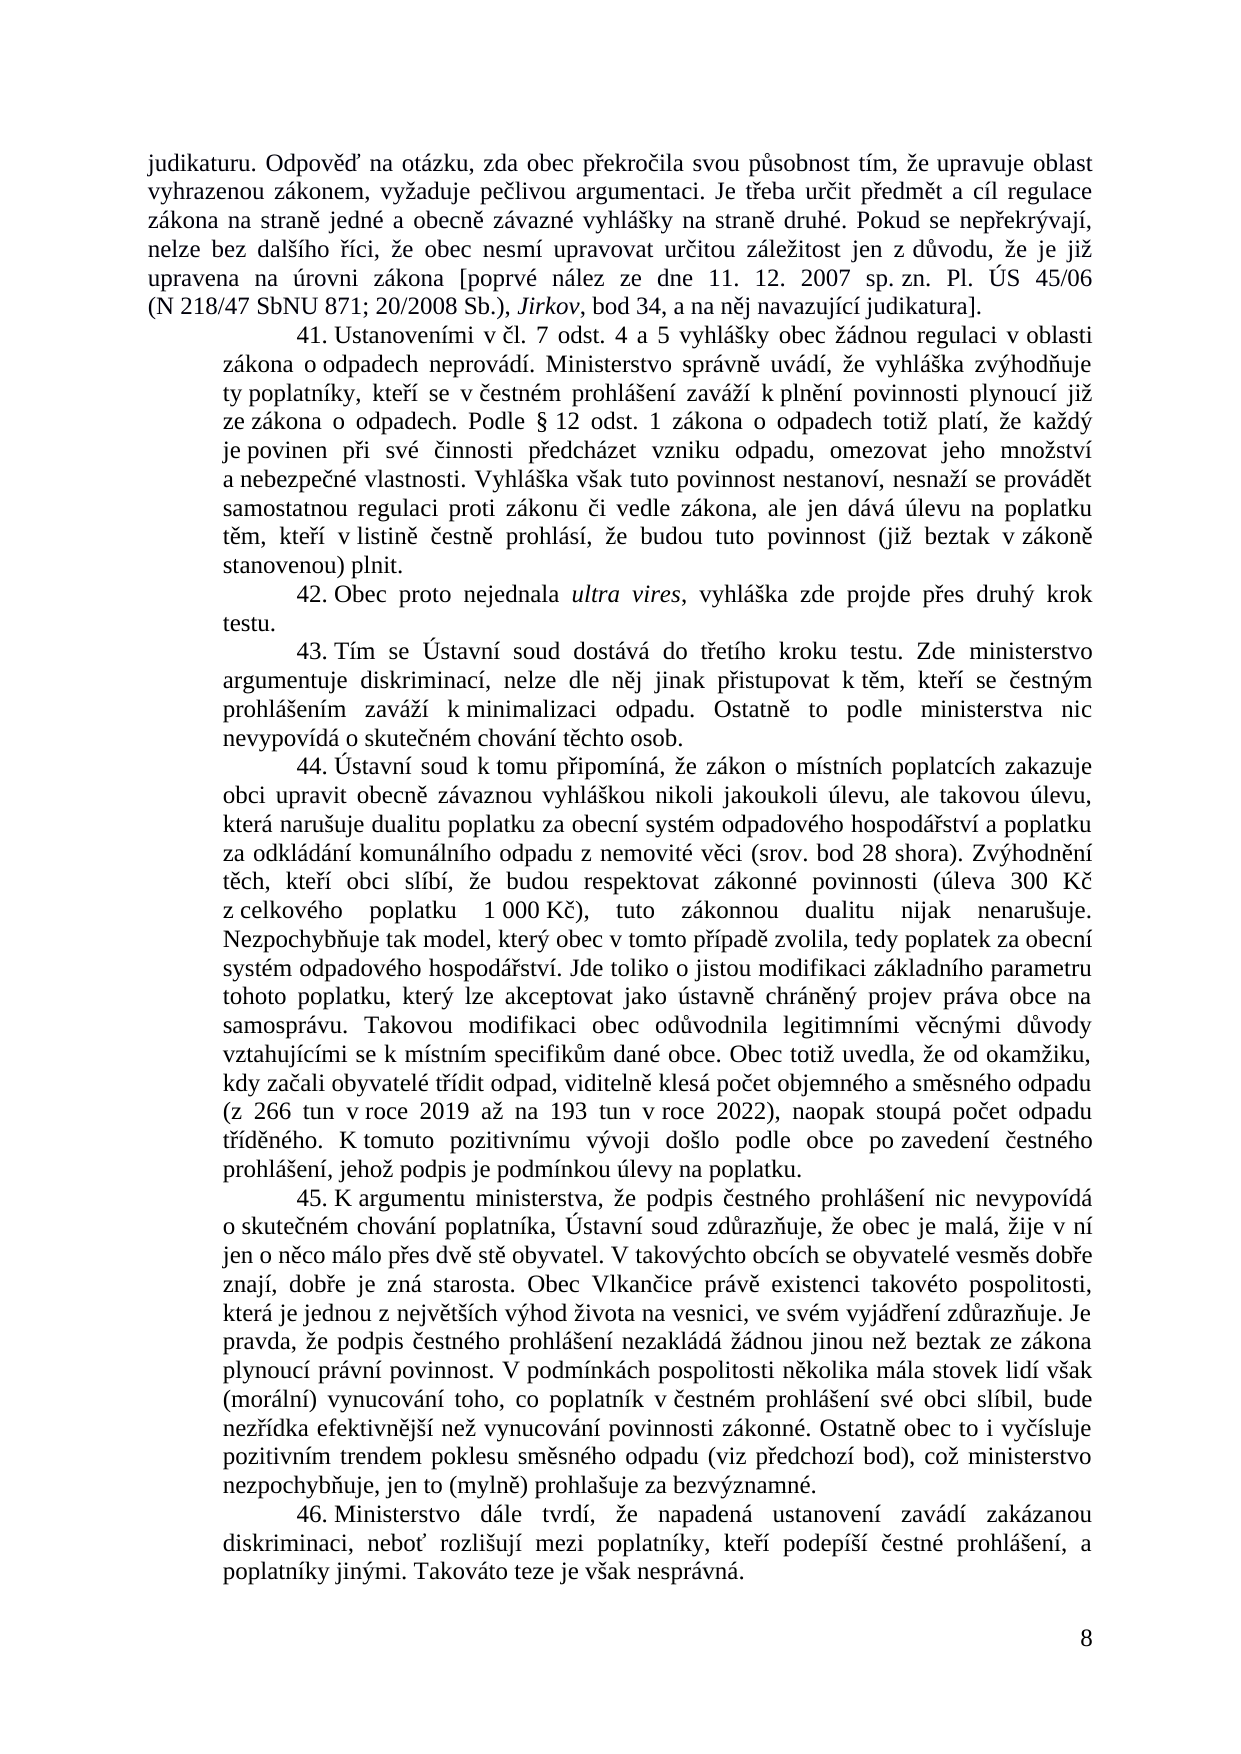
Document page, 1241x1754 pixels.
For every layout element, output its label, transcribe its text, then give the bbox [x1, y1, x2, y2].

list Ustanoveními v čl. 7 odst. 4 a 5 vyhlášky obec žádnou regulaci v oblasti zákona o odpadech neprovádí. Ministerstvo správně uvádí, že vyhláška zvýhodňuje ty poplatníky, kteří se v čestném prohlášení zaváží k plnění povinnosti plynoucí již ze zákona o odpadech. Podle § 12 odst. 1 zákona o odpadech totiž platí, že každý je povinen při své činnosti předcházet vzniku odpadu, omezovat jeho množství a nebezpečné vlastnosti. Vyhláška však tuto povinnost nestanoví, nesnaží se provádět samostatnou regulaci proti zákonu či vedle zákona, ale jen dává úlevu na poplatku těm, kteří v listině čestně prohlásí, že budou tuto povinnost (již beztak v zákoně stanovenou) plnit. [223, 320, 1093, 579]
list Ministerstvo dále tvrdí, že napadená ustanovení zavádí zakázanou diskriminaci, neboť rozlišují mezi poplatníky, kteří podepíší čestné prohlášení, a poplatníky jinými. Takováto teze je však nesprávná. [223, 1499, 1093, 1585]
list Ústavní soud k tomu připomíná, že zákon o místních poplatcích zakazuje obci upravit obecně závaznou vyhláškou nikoli jakoukoli úlevu, ale takovou úlevu, která narušuje dualitu poplatku za obecní systém odpadového hospodářství a poplatku za odkládání komunálního odpadu z nemovité věci (srov. bod 28 shora). Zvýhodnění těch, kteří obci slíbí, že budou respektovat zákonné povinnosti (úleva 300 Kč z celkového poplatku 1 000 Kč), tuto zákonnou dualitu nijak nenarušuje. Nezpochybňuje tak model, který obec v tomto případě zvolila, tedy poplatek za obecní systém odpadového hospodářství. Jde toliko o jistou modifikaci základního parametru tohoto poplatku, který lze akceptovat jako ústavně chráněný projev práva obce na samosprávu. Takovou modifikaci obec odůvodnila legitimními věcnými důvody vztahujícími se k místním specifikům dané obce. Obec totiž uvedla, že od okamžiku, kdy začali obyvatelé třídit odpad, viditelně klesá počet objemného a směsného odpadu (z 266 tun v roce 2019 až na 193 tun v roce 2022), naopak stoupá počet odpadu tříděného. K tomuto pozitivnímu vývoji došlo podle obce po zavedení čestného prohlášení, jehož podpis je podmínkou úlevy na poplatku. [223, 751, 1093, 1183]
list Obec proto nejednala ultra vires, vyhláška zde projde přes druhý krok testu. [223, 579, 1093, 636]
list K argumentu ministerstva, že podpis čestného prohlášení nic nevypovídá o skutečném chování poplatníka, Ústavní soud zdůrazňuje, že obec je malá, žije v ní jen o něco málo přes dvě stě obyvatel. V takovýchto obcích se obyvatelé vesměs dobře znají, dobře je zná starosta. Obec Vlkančice právě existenci takovéto pospolitosti, která je jednou z největších výhod života na vesnici, ve svém vyjádření zdůrazňuje. Je pravda, že podpis čestného prohlášení nezakládá žádnou jinou než beztak ze zákona plynoucí právní povinnost. V podmínkách pospolitosti několika mála stovek lidí však (morální) vynucování toho, co poplatník v čestném prohlášení své obci slíbil, bude nezřídka efektivnější než vynucování povinnosti zákonné. Ostatně obec to i vyčísluje pozitivním trendem poklesu směsného odpadu (viz předchozí bod), což ministerstvo nezpochybňuje, jen to (mylně) prohlašuje za bezvýznamné. [223, 1183, 1093, 1499]
list Tím se Ústavní soud dostává do třetího kroku testu. Zde ministerstvo argumentuje diskriminací, nelze dle něj jinak přistupovat k těm, kteří se čestným prohlášením zaváží k minimalizaci odpadu. Ostatně to podle ministerstva nic nevypovídá o skutečném chování těchto osob. [223, 636, 1093, 751]
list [148, 148, 1093, 320]
